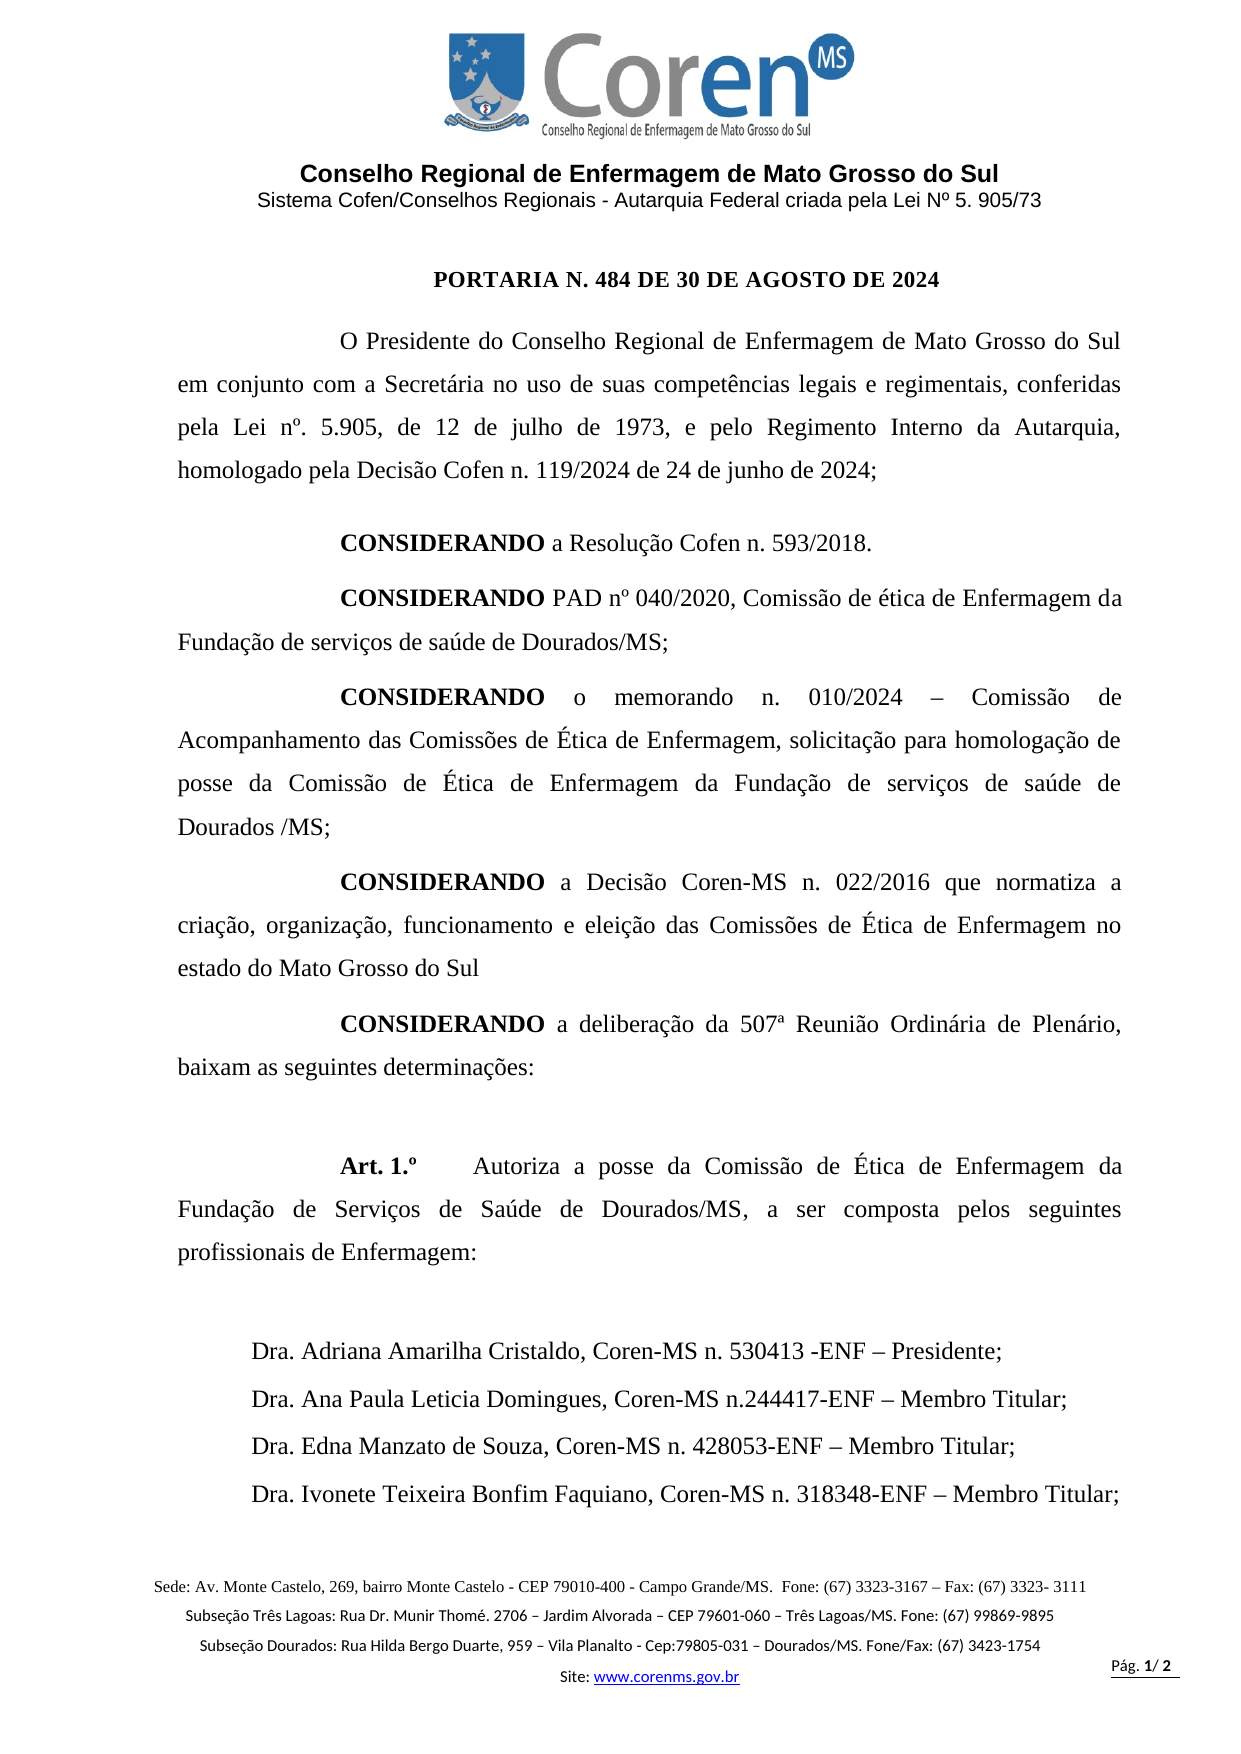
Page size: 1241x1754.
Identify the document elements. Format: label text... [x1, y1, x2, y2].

text Dra. Edna Manzato de Souza, Coren-MS n. 428053-ENF – Membro Titular; [177, 1431, 1122, 1460]
text Dra. Ivonete Teixeira Bonfim Faquiano, Coren-MS n. 318348-ENF – Membro Titular; [177, 1479, 1122, 1508]
text CONSIDERANDO a Decisão Coren-MS n. 022/2016 que normatiza a criação, organização, funcionamento e eleição das Comissões de Ética de Enfermagem no estado do Mato Grosso do Sul [177, 867, 1122, 982]
picture [442, 30, 857, 143]
text CONSIDERANDO a deliberação da 507ª Reunião Ordinária de Plenário, baixam as seguintes determinações: [177, 1009, 1122, 1081]
text CONSIDERANDO PAD nº 040/2020, Comissão de ética de Enfermagem da Fundação de serviços de saúde de Dourados/MS; [177, 583, 1122, 655]
list Autoriza a posse da Comissão de Ética de Enfermagem da Fundação de Serviços de Saúde de Dourados/MS, a ser composta pelos seguintes profissionais de Enfermagem: [177, 1151, 1122, 1266]
title Portaria n. 484 de 30 de agosto de 2024 [177, 266, 1122, 292]
text CONSIDERANDO a Resolução Cofen n. 593/2018. [177, 528, 1122, 557]
text Dra. Ana Paula Leticia Domingues, Coren-MS n.244417-ENF – Membro Titular; [177, 1384, 1122, 1412]
text Dra. Adriana Amarilha Cristaldo, Coren-MS n. 530413 -ENF – Presidente; [177, 1336, 1122, 1365]
text CONSIDERANDO o memorando n. 010/2024 – Comissão de Acompanhamento das Comissões de Ética de Enfermagem, solicitação para homologação de posse da Comissão de Ética de Enfermagem da Fundação de serviços de saúde de Dourados /MS; [177, 682, 1122, 840]
text O Presidente do Conselho Regional de Enfermagem de Mato Grosso do Sul em conjunto com a Secretária no uso de suas competências legais e regimentais, conferidas pela Lei nº. 5.905, de 12 de julho de 1973, e pelo Regimento Interno da Autarquia, homologado pela Decisão Cofen n. 119/2024 de 24 de junho de 2024; [177, 326, 1122, 484]
